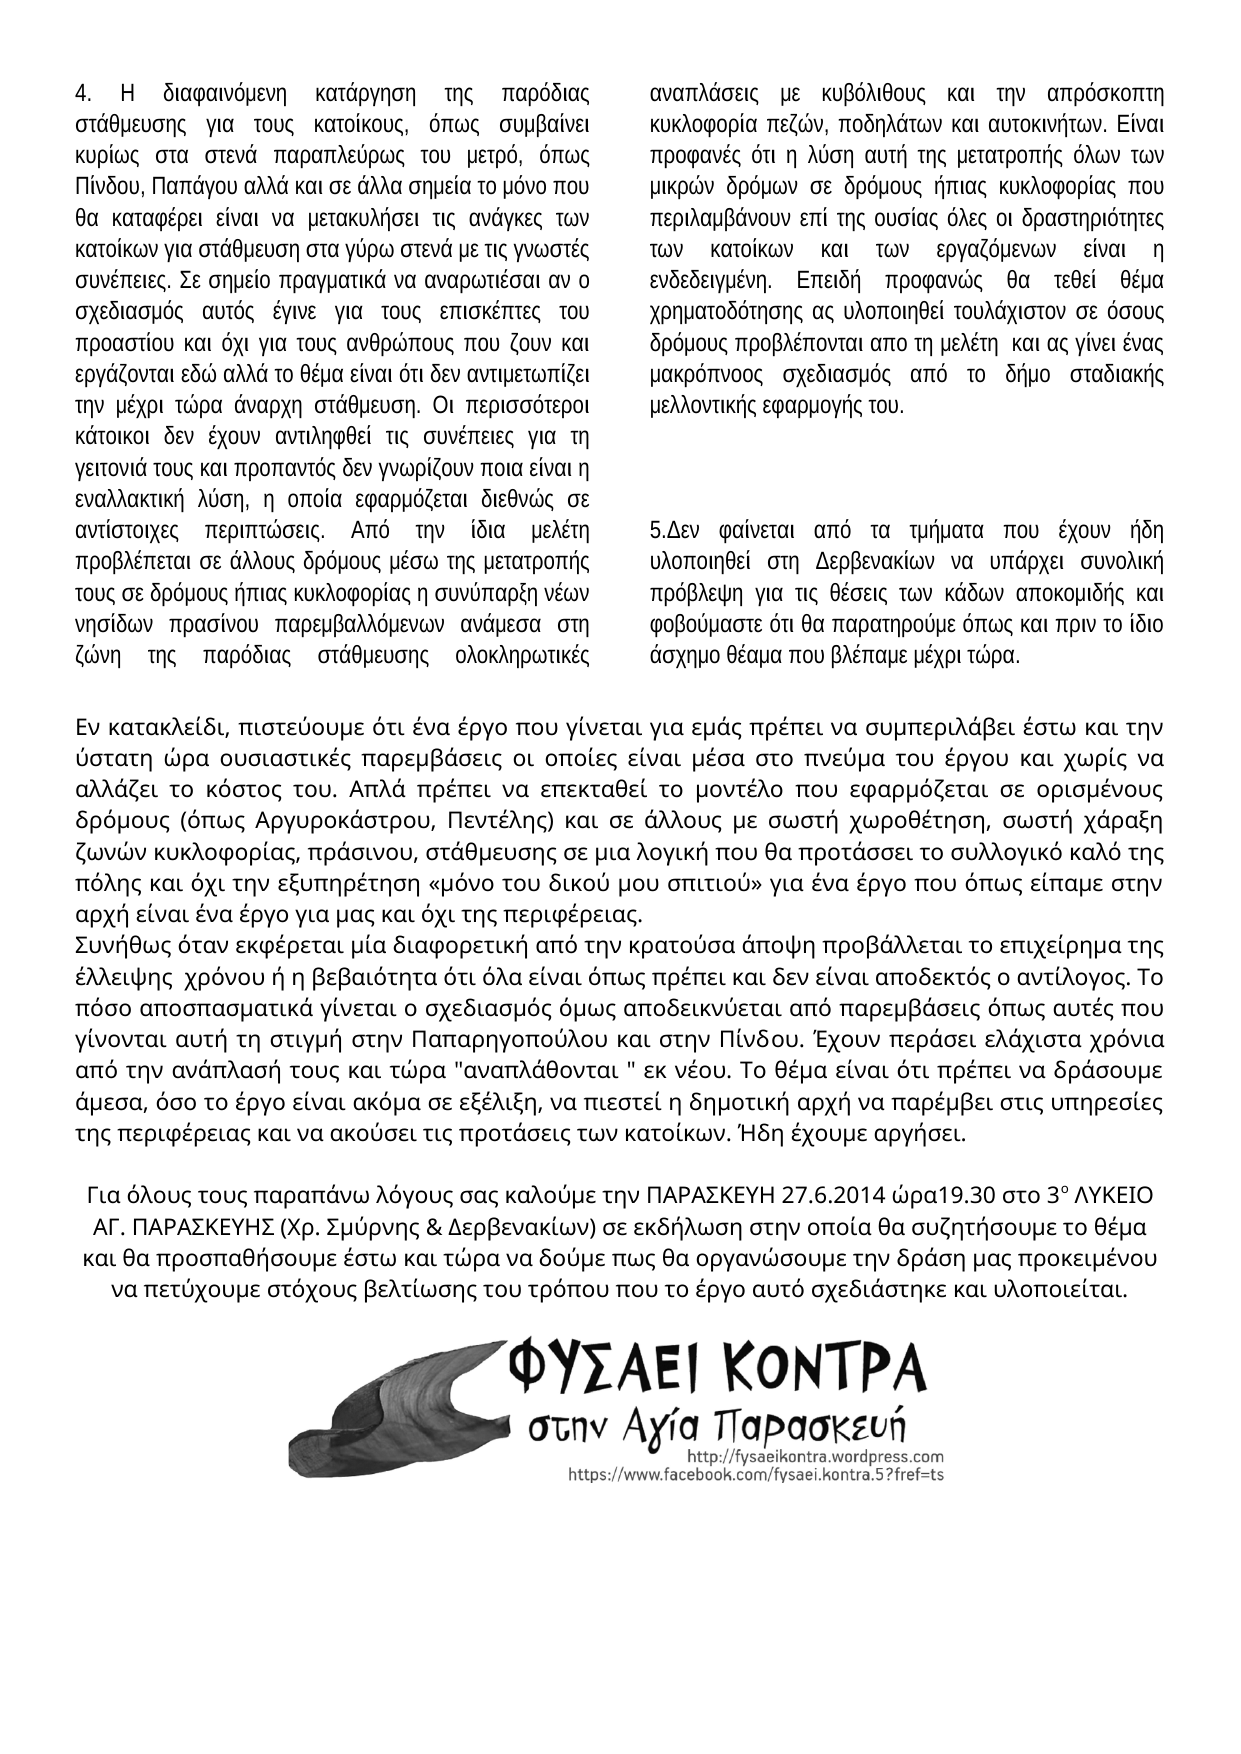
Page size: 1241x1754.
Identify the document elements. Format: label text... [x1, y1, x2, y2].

text 4. Η διαφαινόμενη κατάργηση της παρόδιας στάθμευσης για τους κατοίκους, όπως συμβαίνει κυρίως στα στενά παραπλεύρως του μετρό, όπως Πίνδου, Παπάγου αλλά και σε άλλα σημεία το μόνο που θα καταφέρει είναι να μετακυλήσει τις ανάγκες των κατοίκων για στάθμευση στα γύρω στενά με τις γνωστές συνέπειες. Σε σημείο πραγματικά να αναρωτιέσαι αν ο σχεδιασμός αυτός έγινε για τους επισκέπτες του προαστίου και όχι για τους ανθρώπους που ζουν και εργάζονται εδώ αλλά το θέμα είναι ότι δεν αντιμετωπίζει την μέχρι τώρα άναρχη στάθμευση. Οι περισσότεροι κάτοικοι δεν έχουν αντιληφθεί τις συνέπειες για τη γειτονιά τους και προπαντός δεν γνωρίζουν ποια είναι η εναλλακτική λύση, η οποία εφαρμόζεται διεθνώς σε αντίστοιχες περιπτώσεις. Από την ίδια μελέτη προβλέπεται σε άλλους δρόμους μέσω της μετατροπής τους σε δρόμους ήπιας κυκλοφορίας η συνύπαρξη νέων νησίδων πρασίνου παρεμβαλλόμενων ανάμεσα στη ζώνη της παρόδιας στάθμευσης ολοκληρωτικές αναπλάσεις με κυβόλιθους και την απρόσκοπτη κυκλοφορία πεζών, ποδηλάτων και αυτοκινήτων. Είναι προφανές ότι η λύση αυτή της μετατροπής όλων των μικρών δρόμων σε δρόμους ήπιας κυκλοφορίας που περιλαμβάνουν επί της ουσίας όλες οι δραστηριότητες των κατοίκων και των εργαζόμενων είναι η ενδεδειγμένη. Επειδή προφανώς θα τεθεί θέμα χρηματοδότησης ας υλοποιηθεί τουλάχιστον σε όσους δρόμους προβλέπονται απο τη μελέτη και ας γίνει ένας μακρόπνοος σχεδιασμός από το δήμο σταδιακής μελλοντικής εφαρμογής του. [75, 75, 591, 669]
text Eν κατακλείδι, πιστεύουμε ότι ένα έργο που γίνεται για εμάς πρέπει να συμπεριλάβει έστω και την ύστατη ώρα ουσιαστικές παρεμβάσεις οι οποίες είναι μέσα στο πνεύμα του έργου και χωρίς να αλλάζει το κόστος του. Απλά πρέπει να επεκταθεί το μοντέλο που εφαρμόζεται σε ορισμένους δρόμους (όπως Αργυροκάστρου, Πεντέλης) και σε άλλους με σωστή χωροθέτηση, σωστή χάραξη ζωνών κυκλοφορίας, πράσινου, στάθμευσης σε μια λογική που θα προτάσσει το συλλογικό καλό της πόλης και όχι την εξυπηρέτηση «μόνο του δικού μου σπιτιού» για ένα έργο που όπως είπαμε στην αρχή είναι ένα έργο για μας και όχι της περιφέρειας. [75, 710, 1165, 929]
text 5.Δεν φαίνεται από τα τμήματα που έχουν ήδη υλοποιηθεί στη Δερβενακίων να υπάρχει συνολική πρόβλεψη για τις θέσεις των κάδων αποκομιδής και φοβούμαστε ότι θα παρατηρούμε όπως και πριν το ίδιο άσχημο θέαμα που βλέπαμε μέχρι τώρα. [649, 512, 1165, 669]
text 4. Η διαφαινόμενη κατάργηση της παρόδιας στάθμευσης για τους κατοίκους, όπως συμβαίνει κυρίως στα στενά παραπλεύρως του μετρό, όπως Πίνδου, Παπάγου αλλά και σε άλλα σημεία το μόνο που θα καταφέρει είναι να μετακυλήσει τις ανάγκες των κατοίκων για στάθμευση στα γύρω στενά με τις γνωστές συνέπειες. Σε σημείο πραγματικά να αναρωτιέσαι αν ο σχεδιασμός αυτός έγινε για τους επισκέπτες του προαστίου και όχι για τους ανθρώπους που ζουν και εργάζονται εδώ αλλά το θέμα είναι ότι δεν αντιμετωπίζει την μέχρι τώρα άναρχη στάθμευση. Οι περισσότεροι κάτοικοι δεν έχουν αντιληφθεί τις συνέπειες για τη γειτονιά τους και προπαντός δεν γνωρίζουν ποια είναι η εναλλακτική λύση, η οποία εφαρμόζεται διεθνώς σε αντίστοιχες περιπτώσεις. Από την ίδια μελέτη προβλέπεται σε άλλους δρόμους μέσω της μετατροπής τους σε δρόμους ήπιας κυκλοφορίας η συνύπαρξη νέων νησίδων πρασίνου παρεμβαλλόμενων ανάμεσα στη ζώνη της παρόδιας στάθμευσης ολοκληρωτικές αναπλάσεις με κυβόλιθους και την απρόσκοπτη κυκλοφορία πεζών, ποδηλάτων και αυτοκινήτων. Είναι προφανές ότι η λύση αυτή της μετατροπής όλων των μικρών δρόμων σε δρόμους ήπιας κυκλοφορίας που περιλαμβάνουν επί της ουσίας όλες οι δραστηριότητες των κατοίκων και των εργαζόμενων είναι η ενδεδειγμένη. Επειδή προφανώς θα τεθεί θέμα χρηματοδότησης ας υλοποιηθεί τουλάχιστον σε όσους δρόμους προβλέπονται απο τη μελέτη και ας γίνει ένας μακρόπνοος σχεδιασμός από το δήμο σταδιακής μελλοντικής εφαρμογής του. [649, 75, 1165, 419]
text Για όλους τους παραπάνω λόγους σας καλούμε την ΠΑΡΑΣΚΕΥΗ 27.6.2014 ώρα19.30 στο 3ο ΛΥΚΕΙΟ ΑΓ. ΠΑΡΑΣΚΕΥΗΣ (Χρ. Σμύρνης & Δερβενακίων) σε εκδήλωση στην οποία θα συζητήσουμε το θέμα και θα προσπαθήσουμε έστω και τώρα να δούμε πως θα οργανώσουμε την δράση μας προκειμένου να πετύχουμε στόχους βελτίωσης του τρόπου που το έργο αυτό σχεδιάστηκε και υλοποιείται. [75, 1179, 1165, 1304]
text Συνήθως όταν εκφέρεται μία διαφορετική από την κρατούσα άποψη προβάλλεται το επιχείρημα της έλλειψης χρόνου ή η βεβαιότητα ότι όλα είναι όπως πρέπει και δεν είναι αποδεκτός ο αντίλογος. Το πόσο αποσπασματικά γίνεται ο σχεδιασμός όμως αποδεικνύεται από παρεμβάσεις όπως αυτές που γίνονται αυτή τη στιγμή στην Παπαρηγοπούλου και στην Πίνδου. Έχουν περάσει ελάχιστα χρόνια από την ανάπλασή τους και τώρα "αναπλάθονται " εκ νέου. Το θέμα είναι ότι πρέπει να δράσουμε άμεσα, όσο το έργο είναι ακόμα σε εξέλιξη, να πιεστεί η δημοτική αρχή να παρέμβει στις υπηρεσίες της περιφέρειας και να ακούσει τις προτάσεις των κατοίκων. Ήδη έχουμε αργήσει. [75, 929, 1165, 1148]
picture [288, 1335, 952, 1483]
